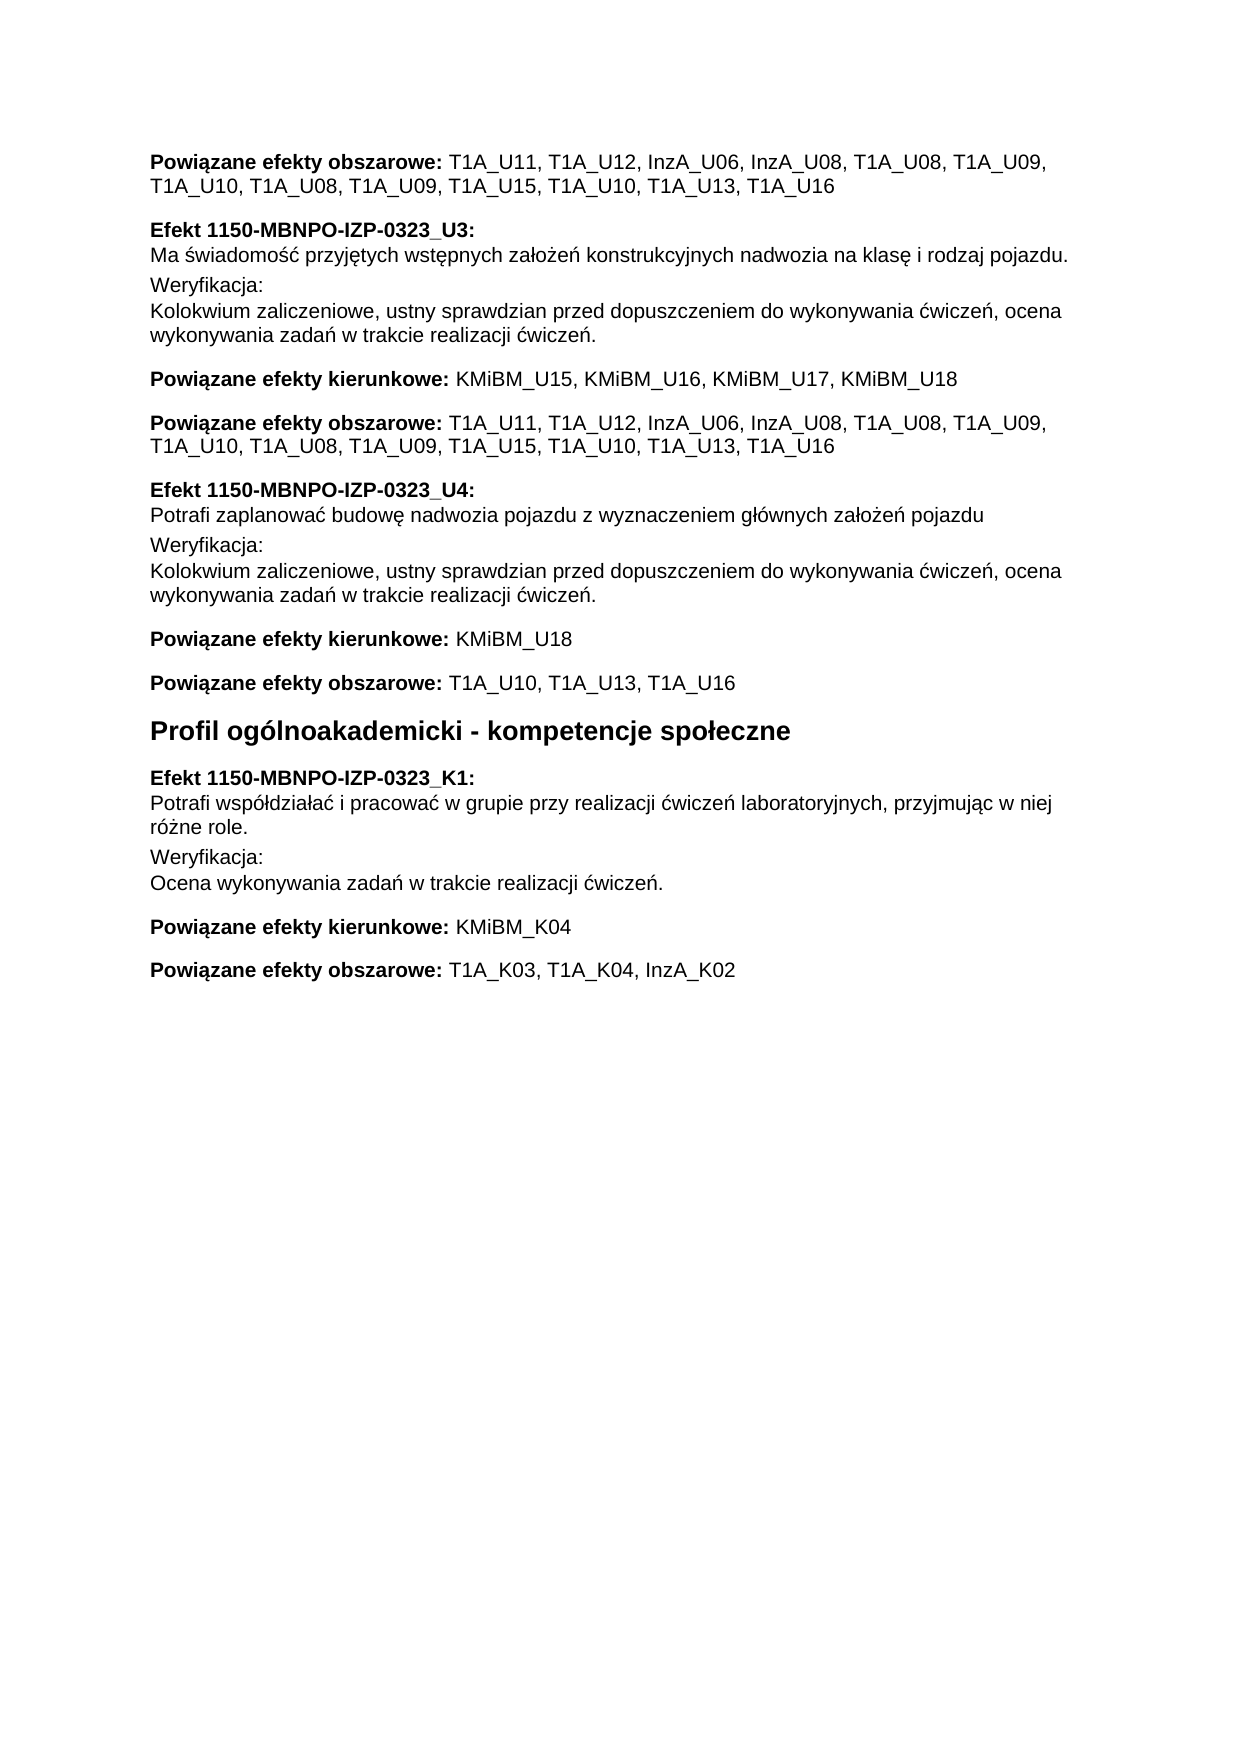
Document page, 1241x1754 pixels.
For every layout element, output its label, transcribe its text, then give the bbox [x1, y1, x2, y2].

text Efekt 1150-MBNPO-IZP-0323_U4: [150, 478, 1090, 502]
text Powiązane efekty obszarowe: T1A_U11, T1A_U12, InzA_U06, InzA_U08, T1A_U08, T1A_U09, T1A_U10, T1A_U08, T1A_U09, T1A_U15, T1A_U10, T1A_U13, T1A_U16 [150, 150, 1090, 198]
text Efekt 1150-MBNPO-IZP-0323_K1: [150, 766, 1090, 789]
text Potrafi zaplanować budowę nadwozia pojazdu z wyznaczeniem głównych założeń pojazdu [150, 503, 1090, 527]
text Weryfikacja: [150, 845, 1090, 869]
text Powiązane efekty kierunkowe: KMiBM_K04 [150, 914, 1090, 938]
text Potrafi współdziałać i pracować w grupie przy realizacji ćwiczeń laboratoryjnych, przyjmując w niej różne role. [150, 791, 1090, 838]
subtitle Profil ogólnoakademicki - kompetencje społeczne [150, 714, 1090, 746]
text Powiązane efekty obszarowe: T1A_U10, T1A_U13, T1A_U16 [150, 671, 1090, 695]
text Kolokwium zaliczeniowe, ustny sprawdzian przed dopuszczeniem do wykonywania ćwiczeń, ocena wykonywania zadań w trakcie realizacji ćwiczeń. [150, 299, 1090, 347]
text Ocena wykonywania zadań w trakcie realizacji ćwiczeń. [150, 871, 1090, 895]
text Efekt 1150-MBNPO-IZP-0323_U3: [150, 218, 1090, 242]
text Weryfikacja: [150, 273, 1090, 297]
text Kolokwium zaliczeniowe, ustny sprawdzian przed dopuszczeniem do wykonywania ćwiczeń, ocena wykonywania zadań w trakcie realizacji ćwiczeń. [150, 559, 1090, 607]
text Powiązane efekty kierunkowe: KMiBM_U18 [150, 627, 1090, 651]
text Powiązane efekty kierunkowe: KMiBM_U15, KMiBM_U16, KMiBM_U17, KMiBM_U18 [150, 367, 1090, 391]
text Weryfikacja: [150, 533, 1090, 557]
text Ma świadomość przyjętych wstępnych założeń konstrukcyjnych nadwozia na klasę i rodzaj pojazdu. [150, 243, 1090, 267]
text Powiązane efekty obszarowe: T1A_U11, T1A_U12, InzA_U06, InzA_U08, T1A_U08, T1A_U09, T1A_U10, T1A_U08, T1A_U09, T1A_U15, T1A_U10, T1A_U13, T1A_U16 [150, 410, 1090, 458]
text Powiązane efekty obszarowe: T1A_K03, T1A_K04, InzA_K02 [150, 958, 1090, 982]
